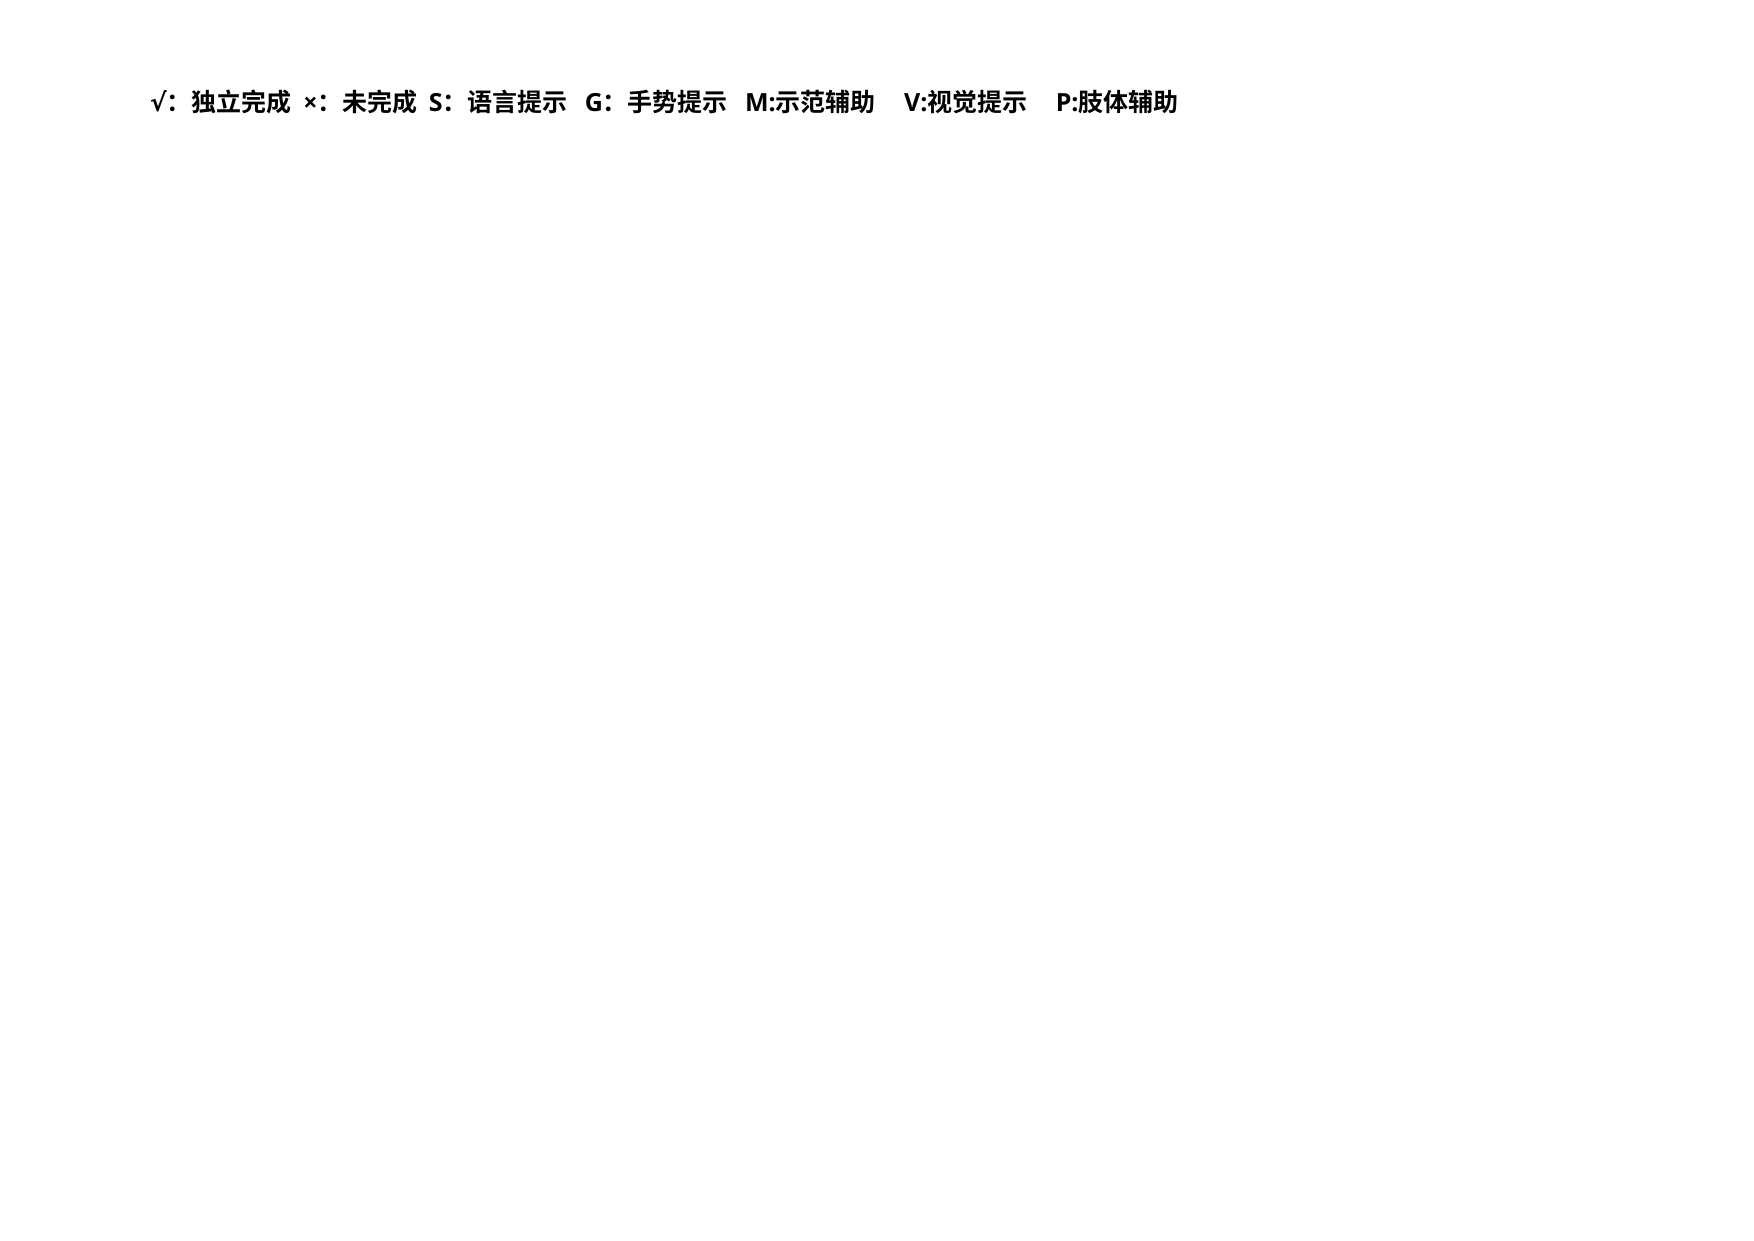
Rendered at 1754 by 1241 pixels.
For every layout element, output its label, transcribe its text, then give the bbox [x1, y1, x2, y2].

text √：独立完成 ×：未完成 S：语言提示 G：手势提示 M:示范辅助 V:视觉提示 P:肢体辅助 [150, 68, 1604, 133]
